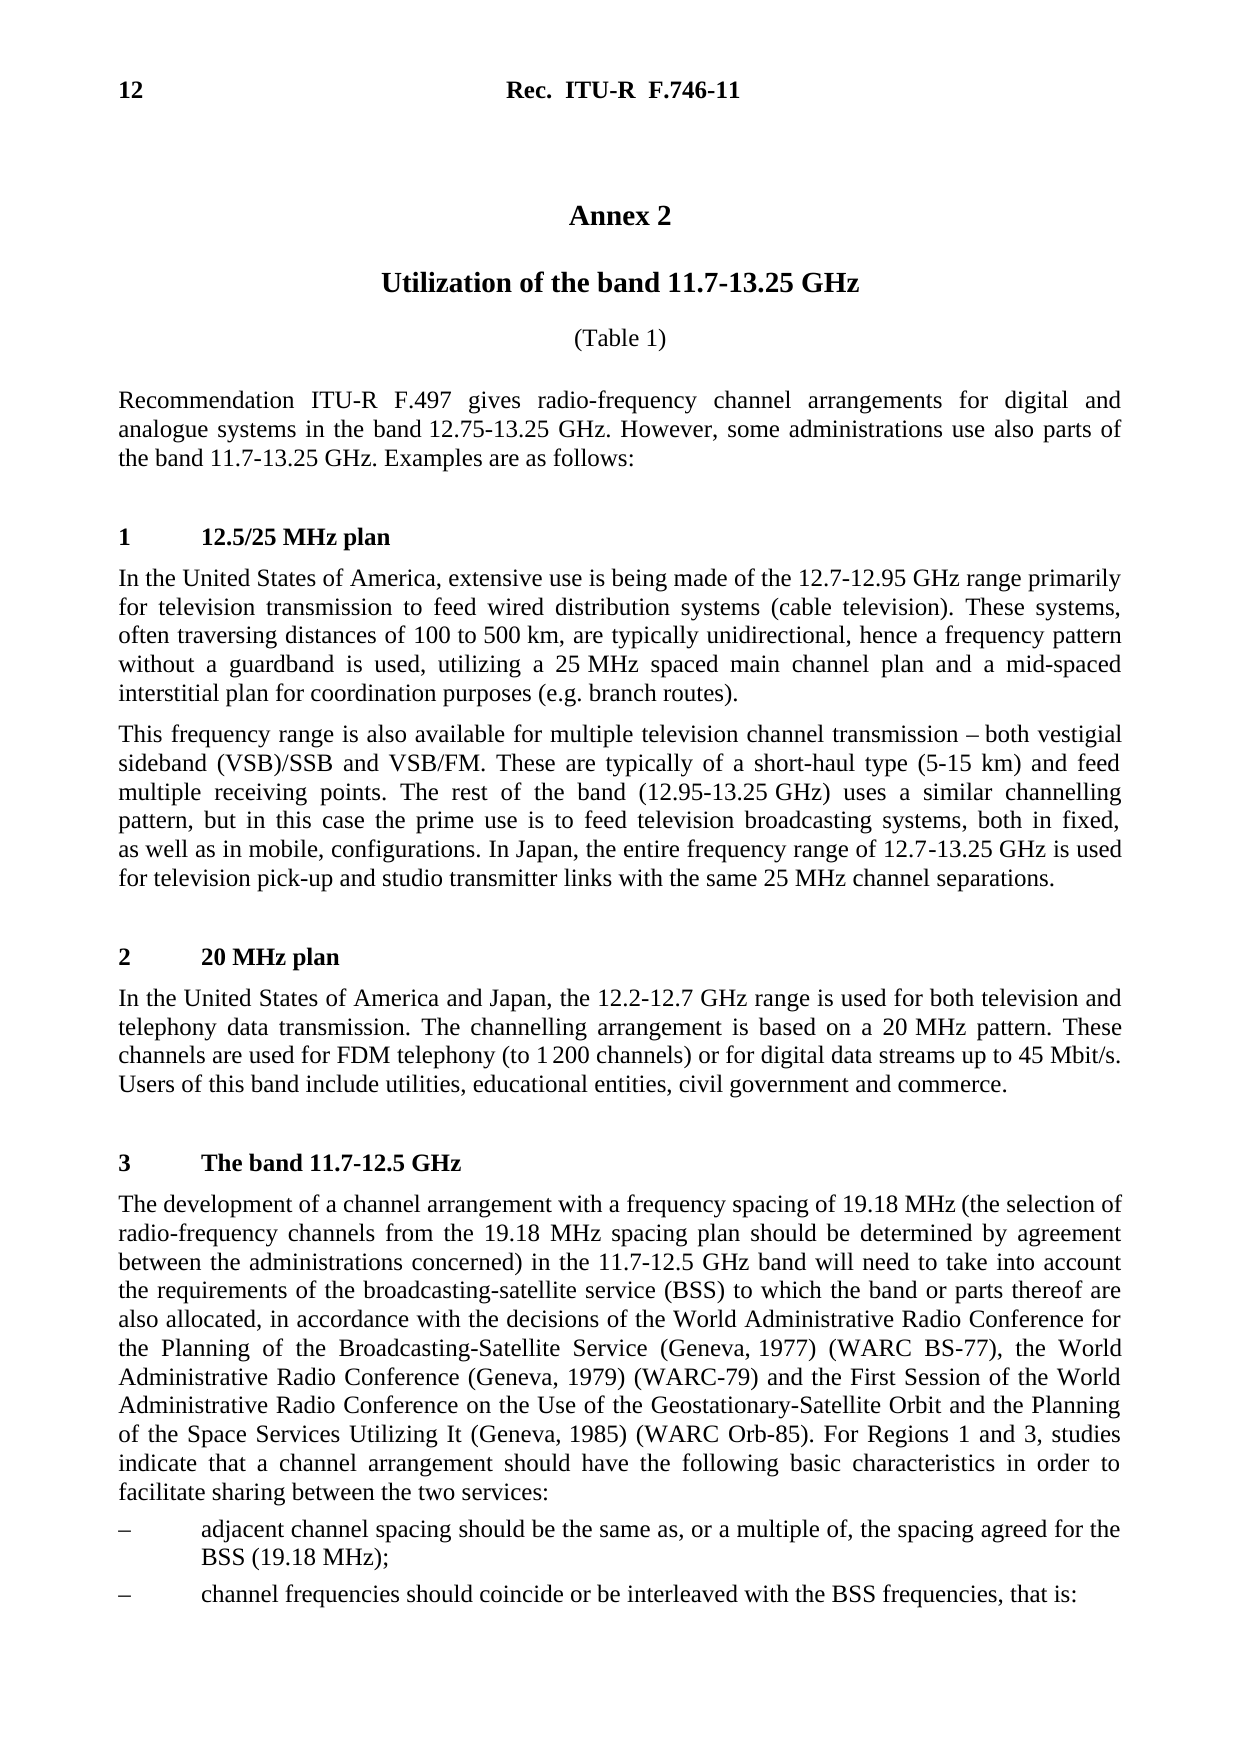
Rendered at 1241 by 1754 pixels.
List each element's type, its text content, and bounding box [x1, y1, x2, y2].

text This frequency range is also available for multiple television channel transmission – both vestigial sideband (VSB)/SSB and VSB/FM. These are typically of a short-haul type (5-15 km) and feed multiple receiving points. The rest of the band (12.95-13.25 GHz) uses a similar channelling pattern, but in this case the prime use is to feed television broadcasting systems, both in fixed, as well as in mobile, configurations. In , the entire frequency range of 12.7-13.25 GHz is used for television pick-up and studio transmitter links with the same 25 MHz channel separations. [118, 719, 1122, 892]
text (Table 1) [118, 323, 1122, 352]
text In the and , the 12.2-12.7 GHz range is used for both television and telephony data transmission. The channelling arrangement is based on a 20 MHz pattern. These channels are used for FDM telephony (to 1 200 channels) or for digital data streams up to 45 Mbit/s. Users of this band include utilities, educational entities, civil government and commerce. [118, 983, 1122, 1098]
title Recommendation ITU-R F.497 gives radio-frequency channel arrangements for digital and analogue systems in the band 12.75-13.25 GHz. However, some administrations use also parts of the band 11.7-13.25 GHz. Examples are as follows: [118, 385, 1122, 472]
subtitle 2 20 MHz plan [118, 942, 1122, 970]
text In the , extensive use is being made of the 12.7-12.95 GHz range primarily for television transmission to feed wired distribution systems (cable television). These systems, often traversing distances of 100 to 500 km, are typically unidirectional, hence a frequency pattern without a guardband is used, utilizing a 25 MHz spaced main channel plan and a mid-spaced interstitial plan for coordination purposes (e.g. branch routes). [118, 563, 1122, 707]
text – channel frequencies should coincide or be interleaved with the BSS frequencies, that is: [118, 1579, 1122, 1608]
text The development of a channel arrangement with a frequency spacing of 19.18 MHz (the selection of radio-frequency channels from the 19.18 MHz spacing plan should be determined by agreement between the administrations concerned) in the 11.7-12.5 GHz band will need to take into account the requirements of the broadcasting-satellite service (BSS) to which the band or parts thereof are also allocated, in accordance with the decisions of the World Administrative Radio Conference for the Planning of the Broadcasting-Satellite Service (Geneva, 1977) (WARC BS-77), the World Administrative Radio Conference (Geneva, 1979) (WARC-79) and the First Session of the World Administrative Radio Conference on the Use of the Geostationary-Satellite Orbit and the Planning of the Space Services Utilizing It (Geneva, 1985) (WARC Orb-85). For Regions 1 and 3, studies indicate that a channel arrangement should have the following basic characteristics in order to facilitate sharing between the two services: [118, 1189, 1122, 1505]
subtitle 1 12.5/25 MHz plan [118, 522, 1122, 550]
title Annex 2 Utilization of the band 11.7-13.25 GHz [118, 198, 1122, 298]
subtitle 3 The band 11.7-12.5 GHz [118, 1148, 1122, 1177]
text – adjacent channel spacing should be the same as, or a multiple of, the spacing agreed for the BSS (19.18 MHz); [118, 1514, 1122, 1571]
